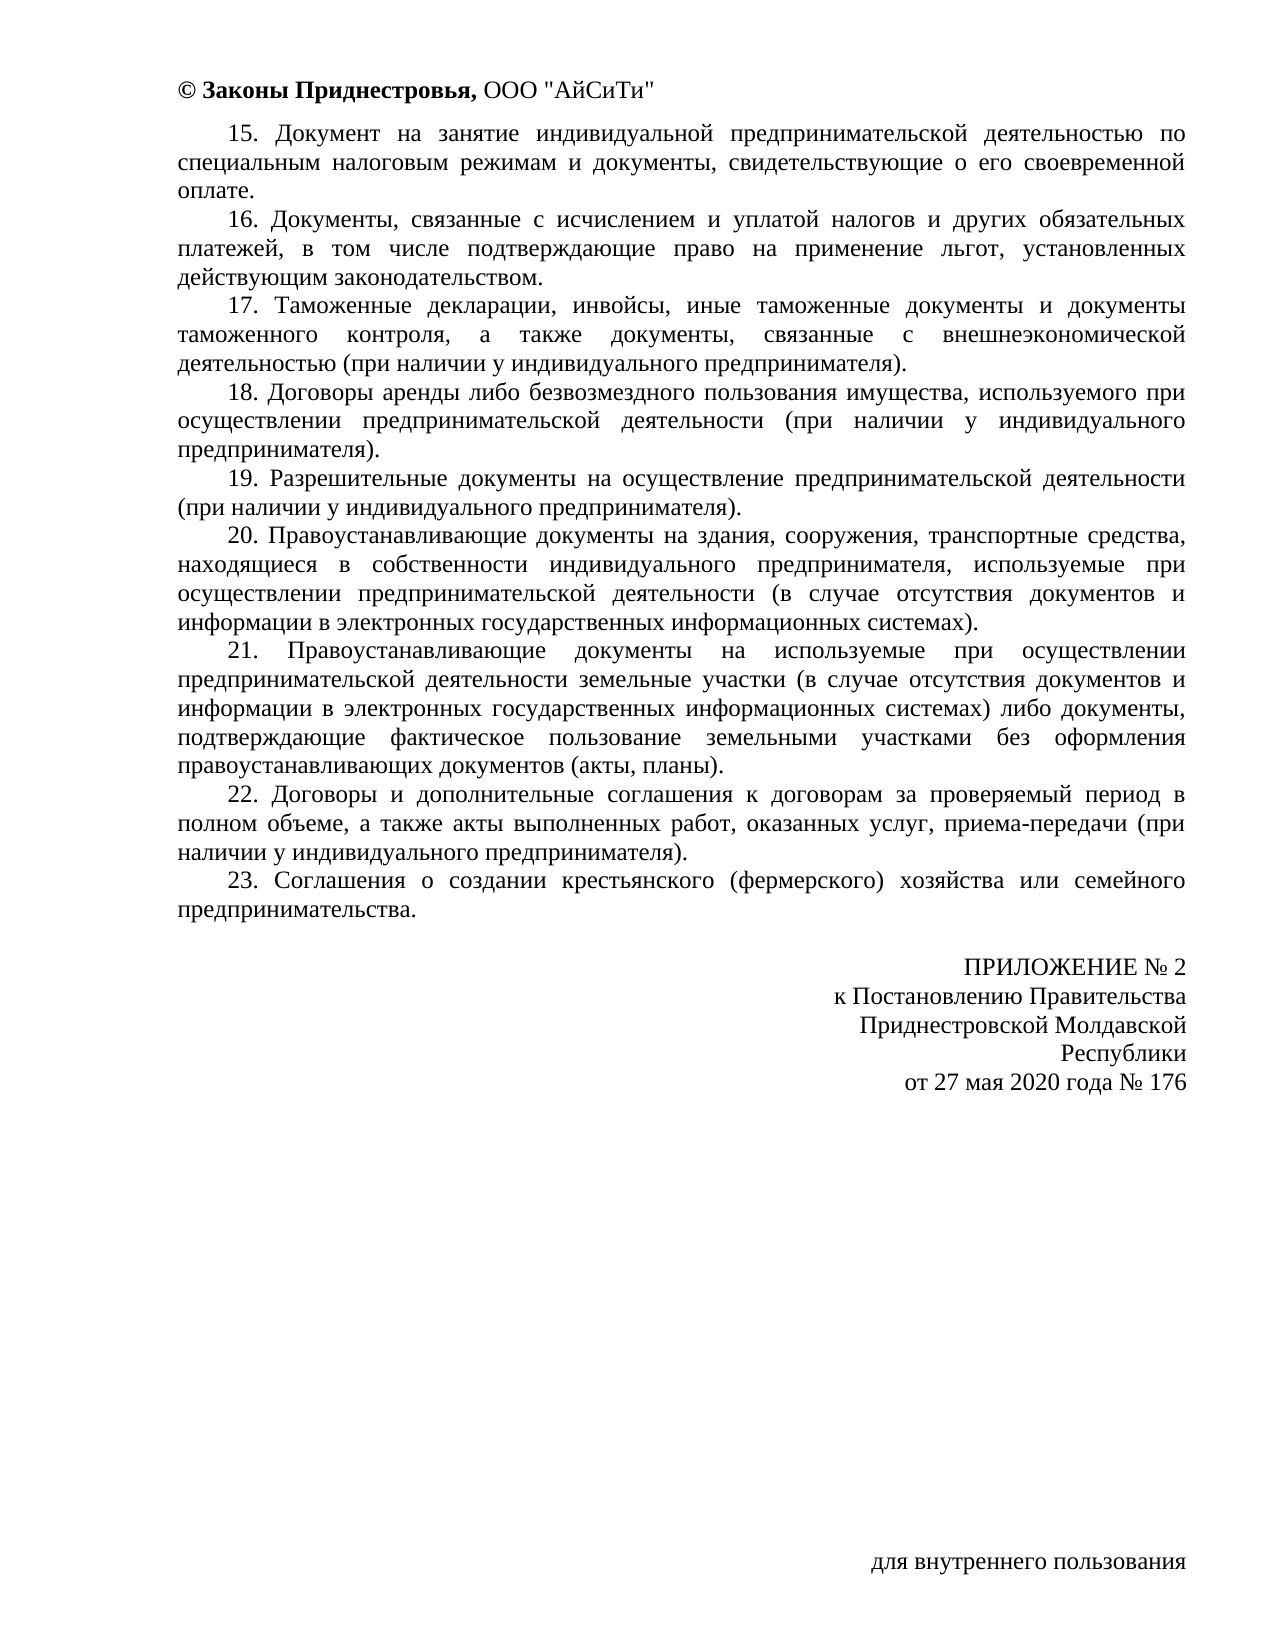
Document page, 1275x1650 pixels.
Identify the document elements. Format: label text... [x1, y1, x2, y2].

text 22. Договоры и дополнительные соглашения к договорам за проверяемый период в полном объеме, а также акты выполненных работ, оказанных услуг, приема-передачи (при наличии у индивидуального предпринимателя). [177, 779, 1186, 866]
text 16. Документы, связанные с исчислением и уплатой налогов и других обязательных платежей, в том числе подтверждающие право на применение льгот, установленных действующим законодательством. [177, 204, 1186, 291]
text 15. Документ на занятие индивидуальной предпринимательской деятельностью по специальным налоговым режимам и документы, свидетельствующие о его своевременной оплате. [177, 118, 1186, 204]
text 23. Соглашения о создании крестьянского (фермерского) хозяйства или семейного предпринимательства. [177, 866, 1186, 923]
text 20. Правоустанавливающие документы на здания, сооружения, транспортные средства, находящиеся в собственности индивидуального предпринимателя, используемые при осуществлении предпринимательской деятельности (в случае отсутствия документов и информации в электронных государственных информационных системах). [177, 521, 1186, 636]
text ПРИЛОЖЕНИЕ № 2 к Постановлению Правительства Приднестровской Молдавской Республики от 27 мая 2020 года № 176 [177, 952, 1186, 1096]
text 19. Разрешительные документы на осуществление предпринимательской деятельности (при наличии у индивидуального предпринимателя). [177, 463, 1186, 521]
text 18. Договоры аренды либо безвозмездного пользования имущества, используемого при осуществлении предпринимательской деятельности (при наличии у индивидуального предпринимателя). [177, 377, 1186, 463]
text 17. Таможенные декларации, инвойсы, иные таможенные документы и документы таможенного контроля, а также документы, связанные с внешнеэкономической деятельностью (при наличии у индивидуального предпринимателя). [177, 291, 1186, 377]
text 21. Правоустанавливающие документы на используемые при осуществлении предпринимательской деятельности земельные участки (в случае отсутствия документов и информации в электронных государственных информационных системах) либо документы, подтверждающие фактическое пользование земельными участками без оформления правоустанавливающих документов (акты, планы). [177, 636, 1186, 779]
